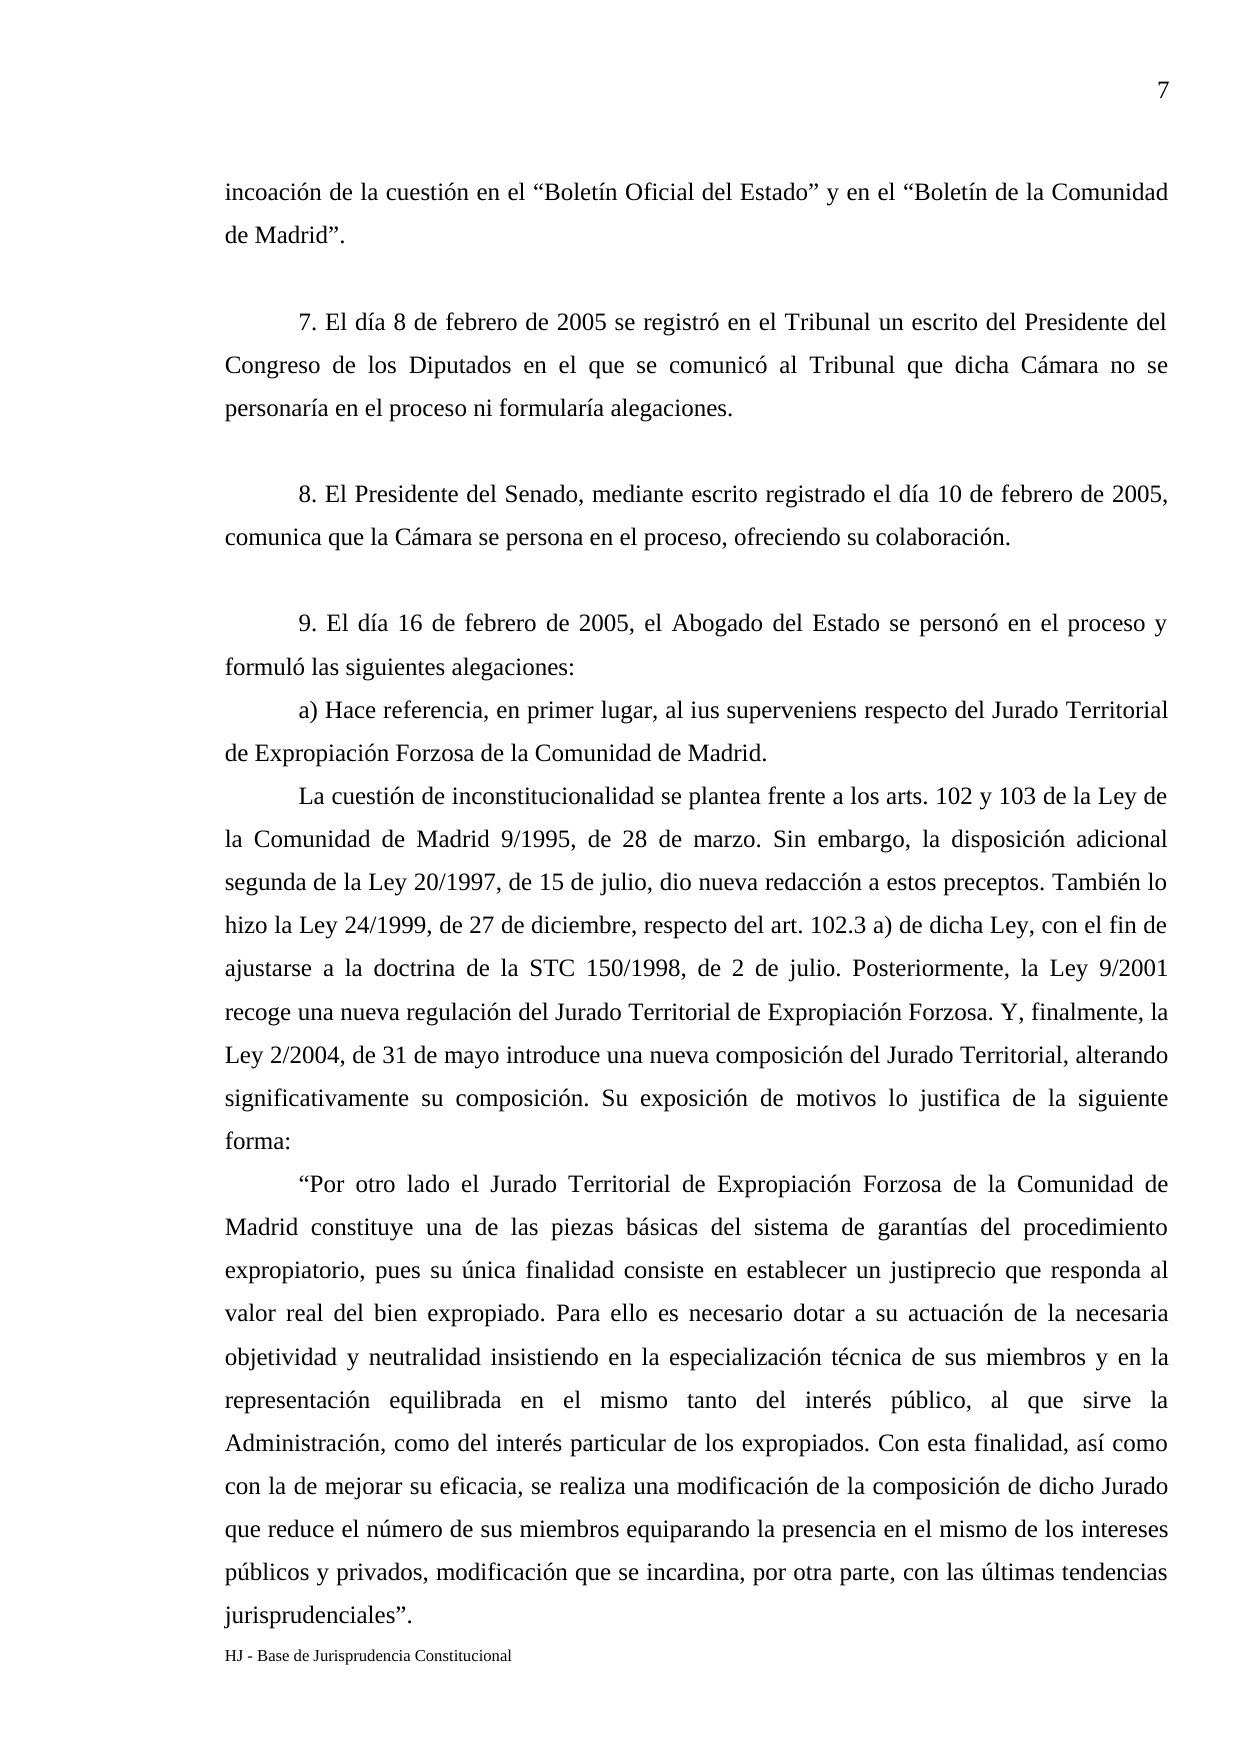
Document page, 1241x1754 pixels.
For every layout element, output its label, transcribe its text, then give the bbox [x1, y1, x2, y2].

text “Por otro lado el Jurado Territorial de Expropiación Forzosa de la Comunidad de Madrid constituye una de las piezas básicas del sistema de garantías del procedimiento expropiatorio, pues su única finalidad consiste en establecer un justiprecio que responda al valor real del bien expropiado. Para ello es necesario dotar a su actuación de la necesaria objetividad y neutralidad insistiendo en la especialización técnica de sus miembros y en la representación equilibrada en el mismo tanto del interés público, al que sirve la Administración, como del interés particular de los expropiados. Con esta finalidad, así como con la de mejorar su eficacia, se realiza una modificación de la composición de dicho Jurado que reduce el número de sus miembros equiparando la presencia en el mismo de los intereses públicos y privados, modificación que se incardina, por otra parte, con las últimas tendencias jurisprudenciales”. [224, 1169, 1169, 1629]
text La cuestión de inconstitucionalidad se plantea frente a los arts. 102 y 103 de la Ley de la Comunidad de Madrid 9/1995, de 28 de marzo. Sin embargo, la disposición adicional segunda de la Ley 20/1997, de 15 de julio, dio nueva redacción a estos preceptos. También lo hizo la Ley 24/1999, de 27 de diciembre, respecto del art. 102.3 a) de dicha Ley, con el fin de ajustarse a la doctrina de la STC 150/1998, de 2 de julio. Posteriormente, la Ley 9/2001 recoge una nueva regulación del Jurado Territorial de Expropiación Forzosa. Y, finalmente, la Ley 2/2004, de 31 de mayo introduce una nueva composición del Jurado Territorial, alterando significativamente su composición. Su exposición de motivos lo justifica de la siguiente forma: [224, 781, 1169, 1155]
text 9. El día 16 de febrero de 2005, el Abogado del Estado se personó en el proceso y formuló las siguientes alegaciones: [224, 608, 1169, 680]
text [224, 177, 1169, 249]
text a) Hace referencia, en primer lugar, al ius superveniens respecto del Jurado Territorial de Expropiación Forzosa de la Comunidad de Madrid. [224, 695, 1169, 767]
text 7. El día 8 de febrero de 2005 se registró en el Tribunal un escrito del Presidente del Congreso de los Diputados en el que se comunicó al Tribunal que dicha Cámara no se personaría en el proceso ni formularía alegaciones. [224, 307, 1169, 422]
text 8. El Presidente del Senado, mediante escrito registrado el día 10 de febrero de 2005, comunica que la Cámara se persona en el proceso, ofreciendo su colaboración. [224, 479, 1169, 551]
